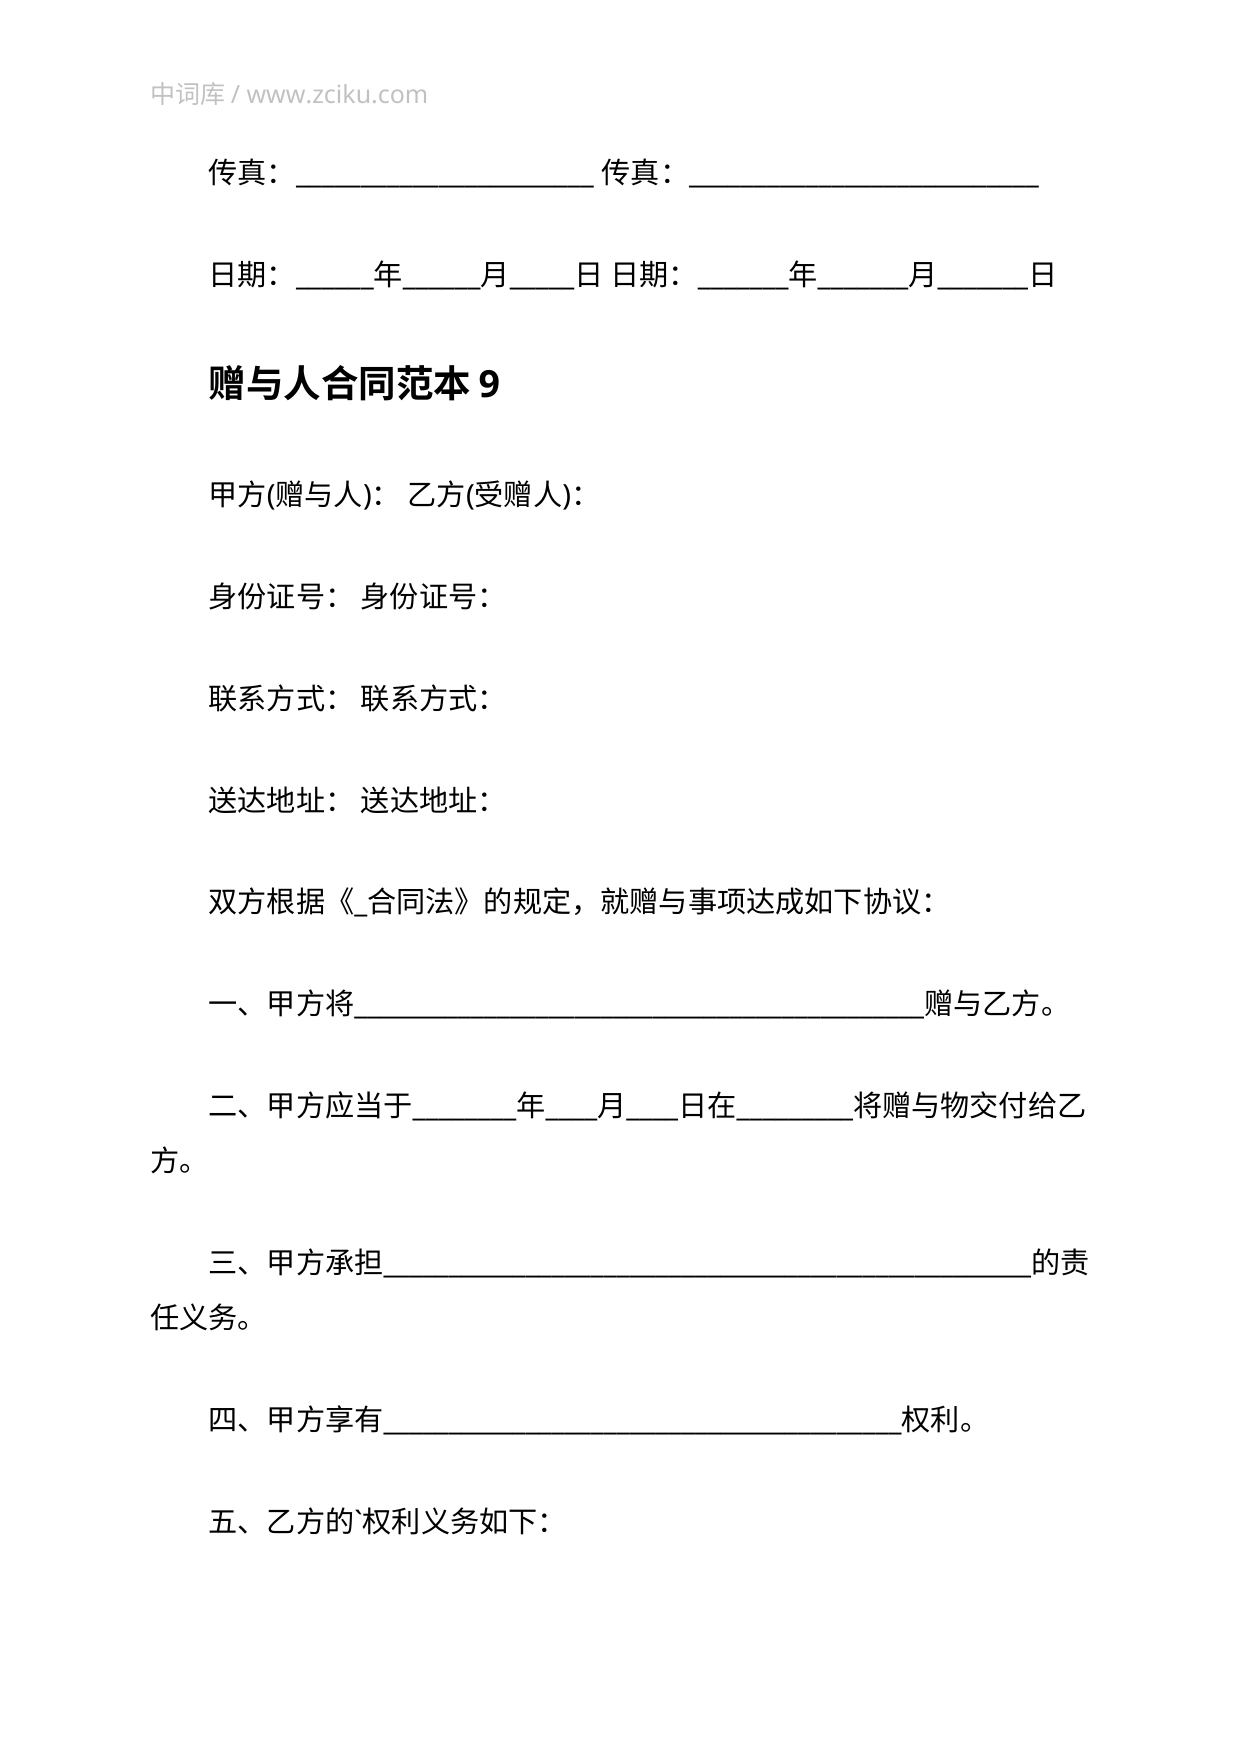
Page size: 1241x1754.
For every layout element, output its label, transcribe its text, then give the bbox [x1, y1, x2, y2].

text 联系方式： 联系方式： [150, 675, 1090, 718]
text 日期：______年______月_____日 日期：_______年_______月_______日 [150, 252, 1090, 294]
text 身份证号： 身份证号： [150, 573, 1090, 616]
text 四、甲方享有________________________________________权利。 [150, 1396, 1090, 1439]
text 赠与人合同范本9 [150, 354, 1090, 408]
text 双方根据《_合同法》的规定，就赠与事项达成如下协议： [150, 879, 1090, 921]
text 送达地址： 送达地址： [150, 777, 1090, 819]
text 甲方(赠与人)： 乙方(受赠人)： [150, 472, 1090, 514]
text 三、甲方承担__________________________________________________的责任义务。 [150, 1239, 1090, 1337]
text 传真：_______________________ 传真：___________________________ [150, 150, 1090, 192]
text 一、甲方将____________________________________________赠与乙方。 [150, 981, 1090, 1023]
text 二、甲方应当于________年____月____日在_________将赠与物交付给乙方。 [150, 1083, 1090, 1180]
text 五、乙方的`权利义务如下： [150, 1498, 1090, 1541]
